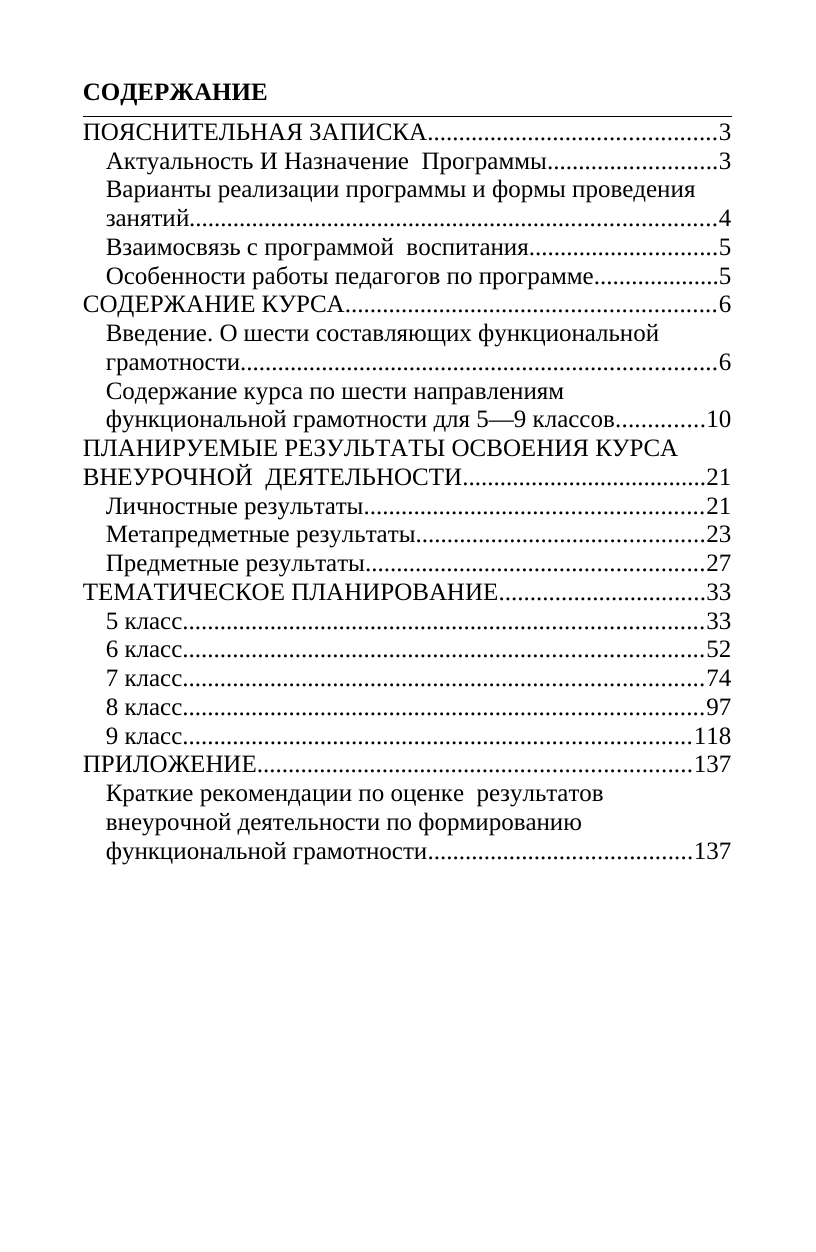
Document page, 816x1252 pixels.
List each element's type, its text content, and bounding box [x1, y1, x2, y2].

text СОДЕРЖАНИЕ [83, 77, 732, 116]
text 9 класс 118 [106, 721, 732, 749]
text СОДЕРЖАНИЕ КУРСА 6 [83, 289, 732, 318]
text Краткие рекомендации по оценке результатов внеурочной деятельности по формированию функциональной грамотности 137 [106, 778, 732, 864]
text ТЕМАТИЧЕСКОЕ ПЛАНИРОВАНИЕ 33 [83, 577, 732, 606]
text 7 класс 74 [106, 663, 732, 692]
text Введение. О шести составляющих функциональной грамотности 6 [106, 318, 732, 376]
text ПОЯСНИТЕЛЬНАЯ ЗАПИСКА 3 [83, 117, 732, 146]
text 8 класс 97 [106, 692, 732, 721]
text ПЛАНИРУЕМЫЕ РЕЗУЛЬТАТЫ ОСВОЕНИЯ КУРСА ВНЕУРОЧНОЙ ДЕЯТЕЛЬНОСТИ 21 [83, 433, 732, 491]
text ПРИЛОЖЕНИЕ 137 [83, 749, 732, 778]
text 5 класс 33 [106, 606, 732, 634]
text Взаимосвязь с программой воспитания 5 [106, 232, 732, 261]
text Актуальность И Назначение Программы 3 [106, 146, 732, 174]
text Варианты реализации программы и формы проведения занятий 4 [106, 174, 732, 232]
text 6 класс 52 [106, 634, 732, 663]
text Содержание курса по шести направлениям функциональной грамотности для 5—9 классов 10 [106, 376, 732, 433]
text Предметные результаты 27 [106, 548, 732, 577]
text Особенности работы педагогов по программе 5 [106, 261, 732, 289]
text Личностные результаты 21 [106, 491, 732, 519]
text Метапредметные результаты 23 [106, 519, 732, 548]
